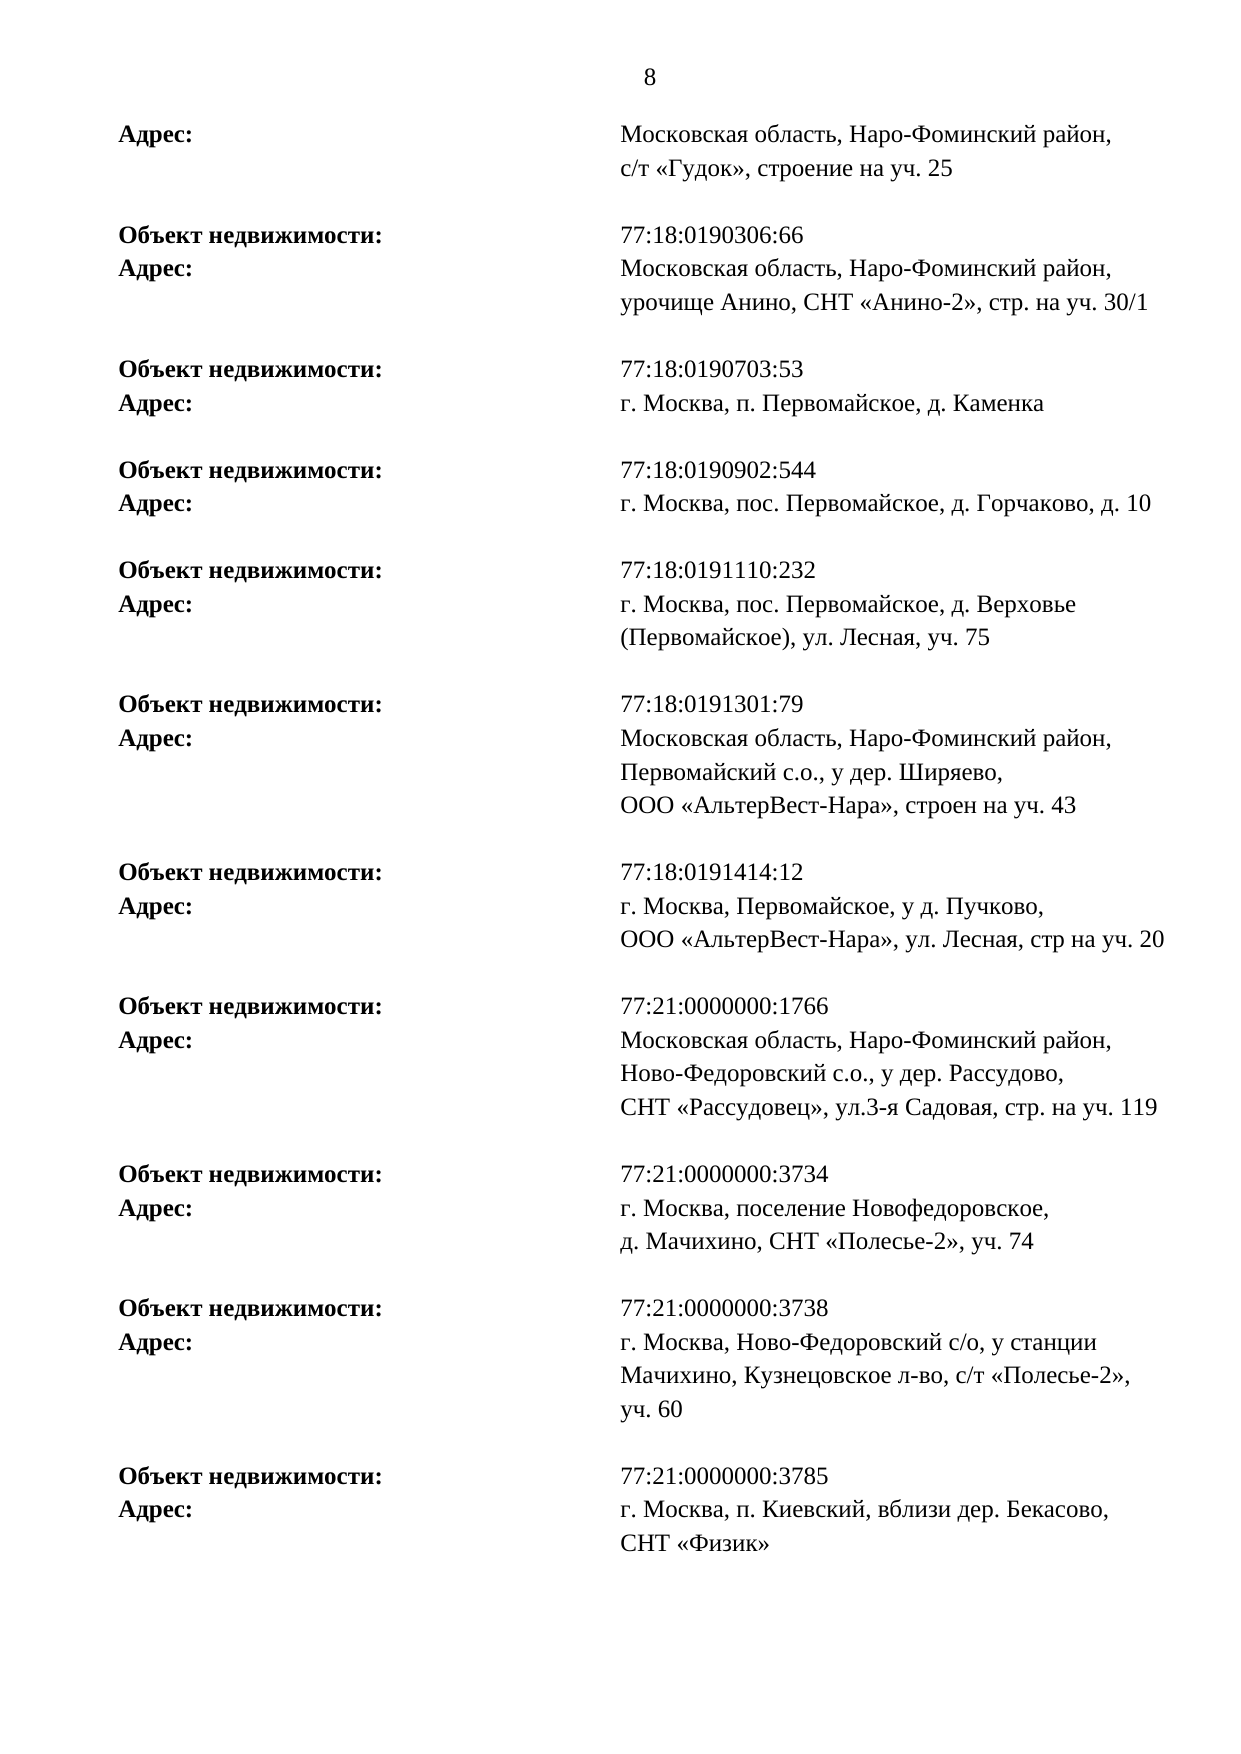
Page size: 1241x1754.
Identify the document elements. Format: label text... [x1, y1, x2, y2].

text Объект недвижимости: 77:21:0000000:3738 [118, 1293, 1181, 1322]
text Адрес: г. Москва, Ново-Федоровский с/о, у станции Мачихино, Кузнецовское л-во, с/т «Полесье-2», уч. 60 [118, 1327, 1181, 1423]
text Объект недвижимости: 77:21:0000000:1766 [118, 991, 1181, 1020]
text Объект недвижимости: 77:21:0000000:3785 [118, 1461, 1181, 1490]
text Объект недвижимости: 77:18:0190902:544 [118, 455, 1181, 483]
text Адрес: г. Москва, п. Первомайское, д. Каменка [118, 388, 1181, 416]
text Адрес: Московская область, Наро-Фоминский район, Первомайский с.о., у дер. Ширяево, ООО «АльтерВест-Нара», строен на уч. 43 [118, 723, 1181, 819]
text Адрес: г. Москва, Первомайское, у д. Пучково, ООО «АльтерВест-Нара», ул. Лесная, стр на уч. 20 [118, 891, 1181, 953]
text Объект недвижимости: 77:18:0191110:232 [118, 555, 1181, 584]
text Объект недвижимости: 77:18:0191414:12 [118, 857, 1181, 886]
text Адрес: Московская область, Наро-Фоминский район, Ново-Федоровский с.о., у дер. Рассудово, СНТ «Рассудовец», ул.3-я Садовая, стр. на уч. 119 [118, 1025, 1181, 1121]
text Объект недвижимости: 77:18:0191301:79 [118, 689, 1181, 718]
text Объект недвижимости: 77:18:0190306:66 [118, 220, 1181, 249]
text Объект недвижимости: 77:18:0190703:53 [118, 354, 1181, 383]
text Адрес: г. Москва, поселение Новофедоровское, д. Мачихино, СНТ «Полесье-2», уч. 74 [118, 1193, 1181, 1255]
text Адрес: Московская область, Наро-Фоминский район, урочище Анино, СНТ «Анино-2», стр. на уч. 30/1 [118, 253, 1181, 316]
text Адрес: Московская область, Наро-Фоминский район, с/т «Гудок», строение на уч. 25 [118, 119, 1181, 182]
text Адрес: г. Москва, пос. Первомайское, д. Верховье (Первомайское), ул. Лесная, уч. 75 [118, 589, 1181, 651]
text Объект недвижимости: 77:21:0000000:3734 [118, 1159, 1181, 1188]
text Адрес: г. Москва, пос. Первомайское, д. Горчаково, д. 10 [118, 488, 1181, 517]
text Адрес: г. Москва, п. Киевский, вблизи дер. Бекасово, СНТ «Физик» [118, 1494, 1181, 1557]
